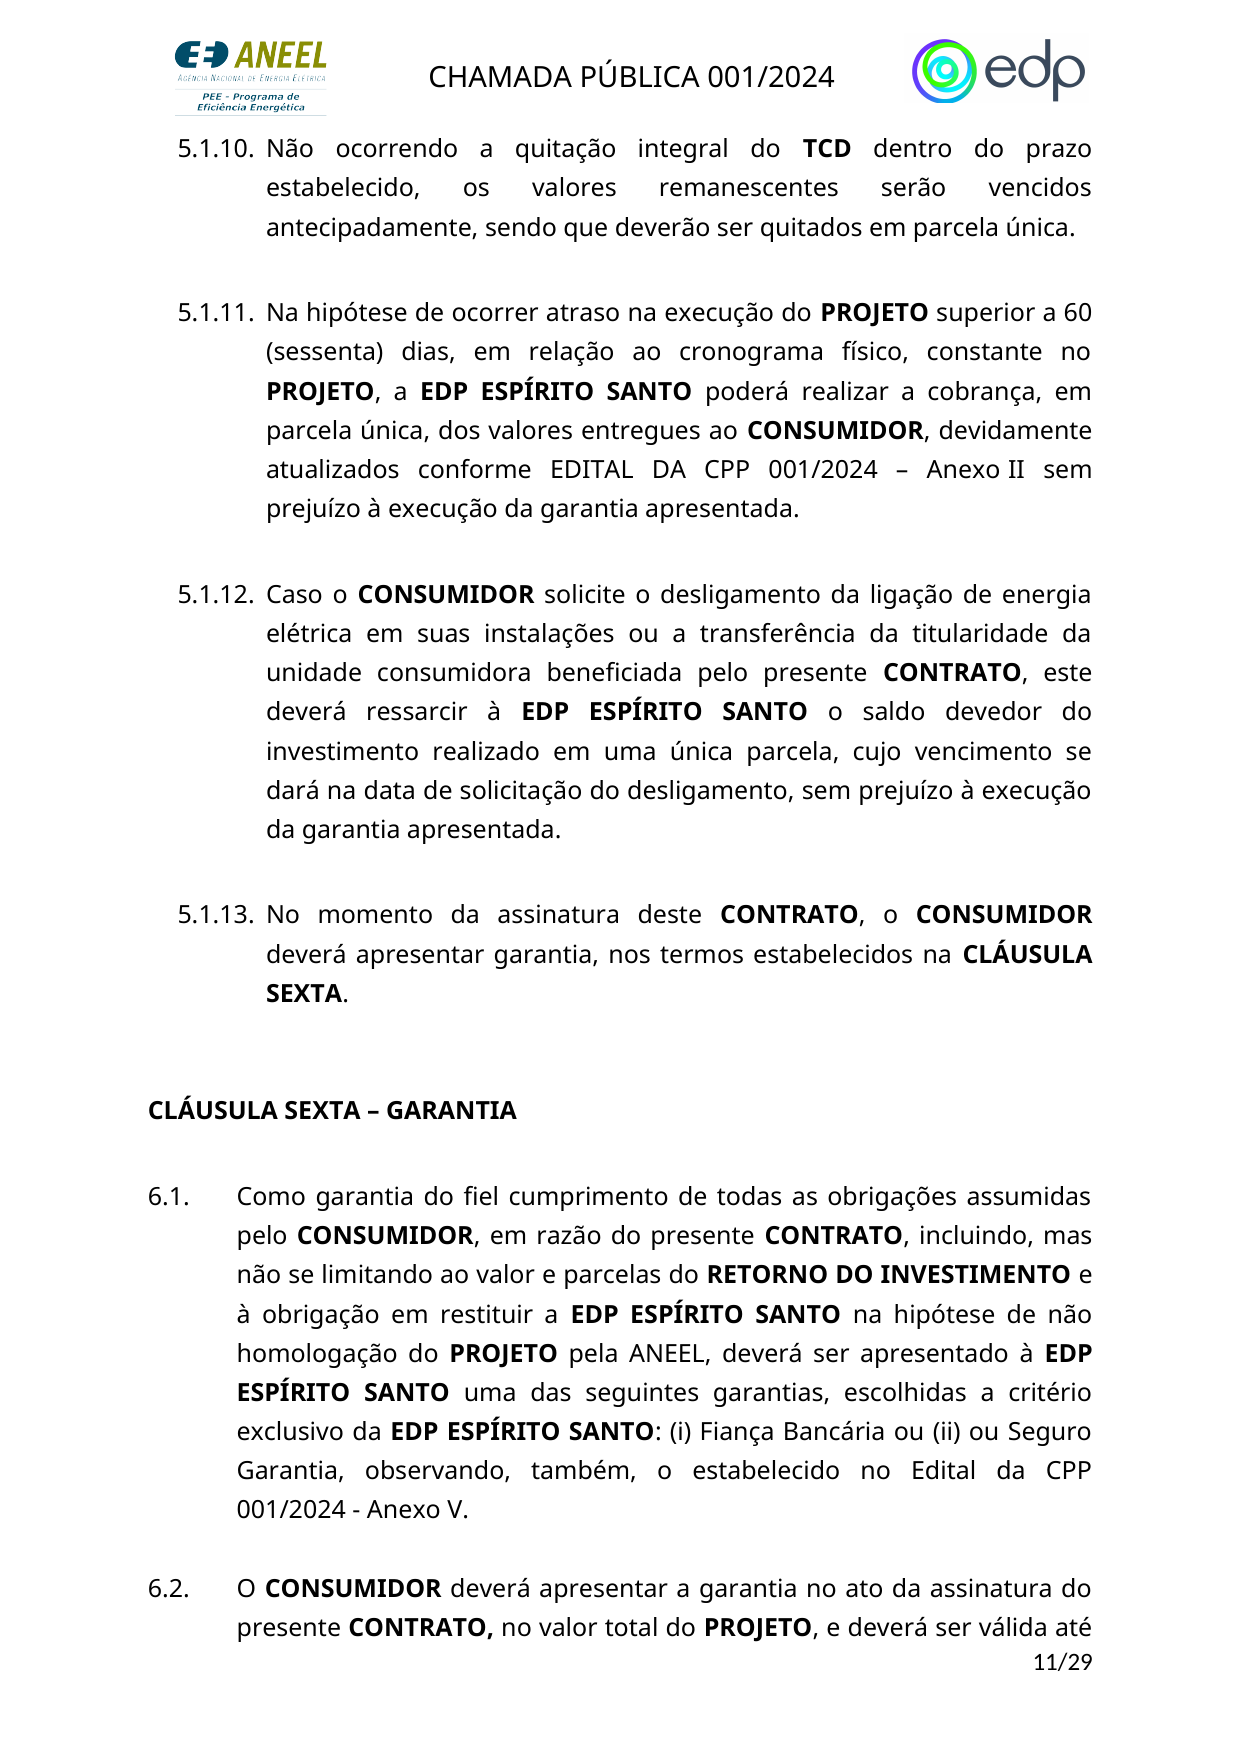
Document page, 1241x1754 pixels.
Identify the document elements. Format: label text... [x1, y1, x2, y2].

list Caso o CONSUMIDOR solicite o desligamento da ligação de energia elétrica em suas instalações ou a transferência da titularidade da unidade consumidora beneficiada pelo presente CONTRATO, este deverá ressarcir à EDP ESPÍRITO SANTO o saldo devedor do investimento realizado em uma única parcela, cujo vencimento se dará na data de solicitação do desligamento, sem prejuízo à execução da garantia apresentada. [177, 576, 1092, 846]
list No momento da assinatura deste CONTRATO, o CONSUMIDOR deverá apresentar garantia, nos termos estabelecidos na CLÁUSULA SEXTA. [177, 897, 1092, 1009]
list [148, 1570, 1092, 1644]
list Na hipótese de ocorrer atraso na execução do PROJETO superior a 60 (sessenta) dias, em relação ao cronograma físico, constante no PROJETO, a EDP ESPÍRITO SANTO poderá realizar a cobrança, em parcela única, dos valores entregues ao CONSUMIDOR, devidamente atualizados conforme EDITAL DA CPP 001/2024 – Anexo II sem prejuízo à execução da garantia apresentada. [177, 295, 1092, 525]
list Não ocorrendo a quitação integral do TCD dentro do prazo estabelecido, os valores remanescentes serão vencidos antecipadamente, sendo que deverão ser quitados em parcela única. [177, 131, 1092, 243]
list CLÁUSULA SEXTA – GARANTIA [148, 1093, 1092, 1127]
list Como garantia do fiel cumprimento de todas as obrigações assumidas pelo CONSUMIDOR, em razão do presente CONTRATO, incluindo, mas não se limitando ao valor e parcelas do RETORNO DO INVESTIMENTO e à obrigação em restituir a EDP ESPÍRITO SANTO na hipótese de não homologação do PROJETO pela ANEEL, deverá ser apresentado à EDP ESPÍRITO SANTO uma das seguintes garantias, escolhidas a critério exclusivo da EDP ESPÍRITO SANTO: (i) Fiança Bancária ou (ii) ou Seguro Garantia, observando, também, o estabelecido no Edital da CPP 001/2024 - Anexo V. [148, 1179, 1092, 1526]
picture [904, 33, 1093, 104]
picture [168, 29, 330, 127]
